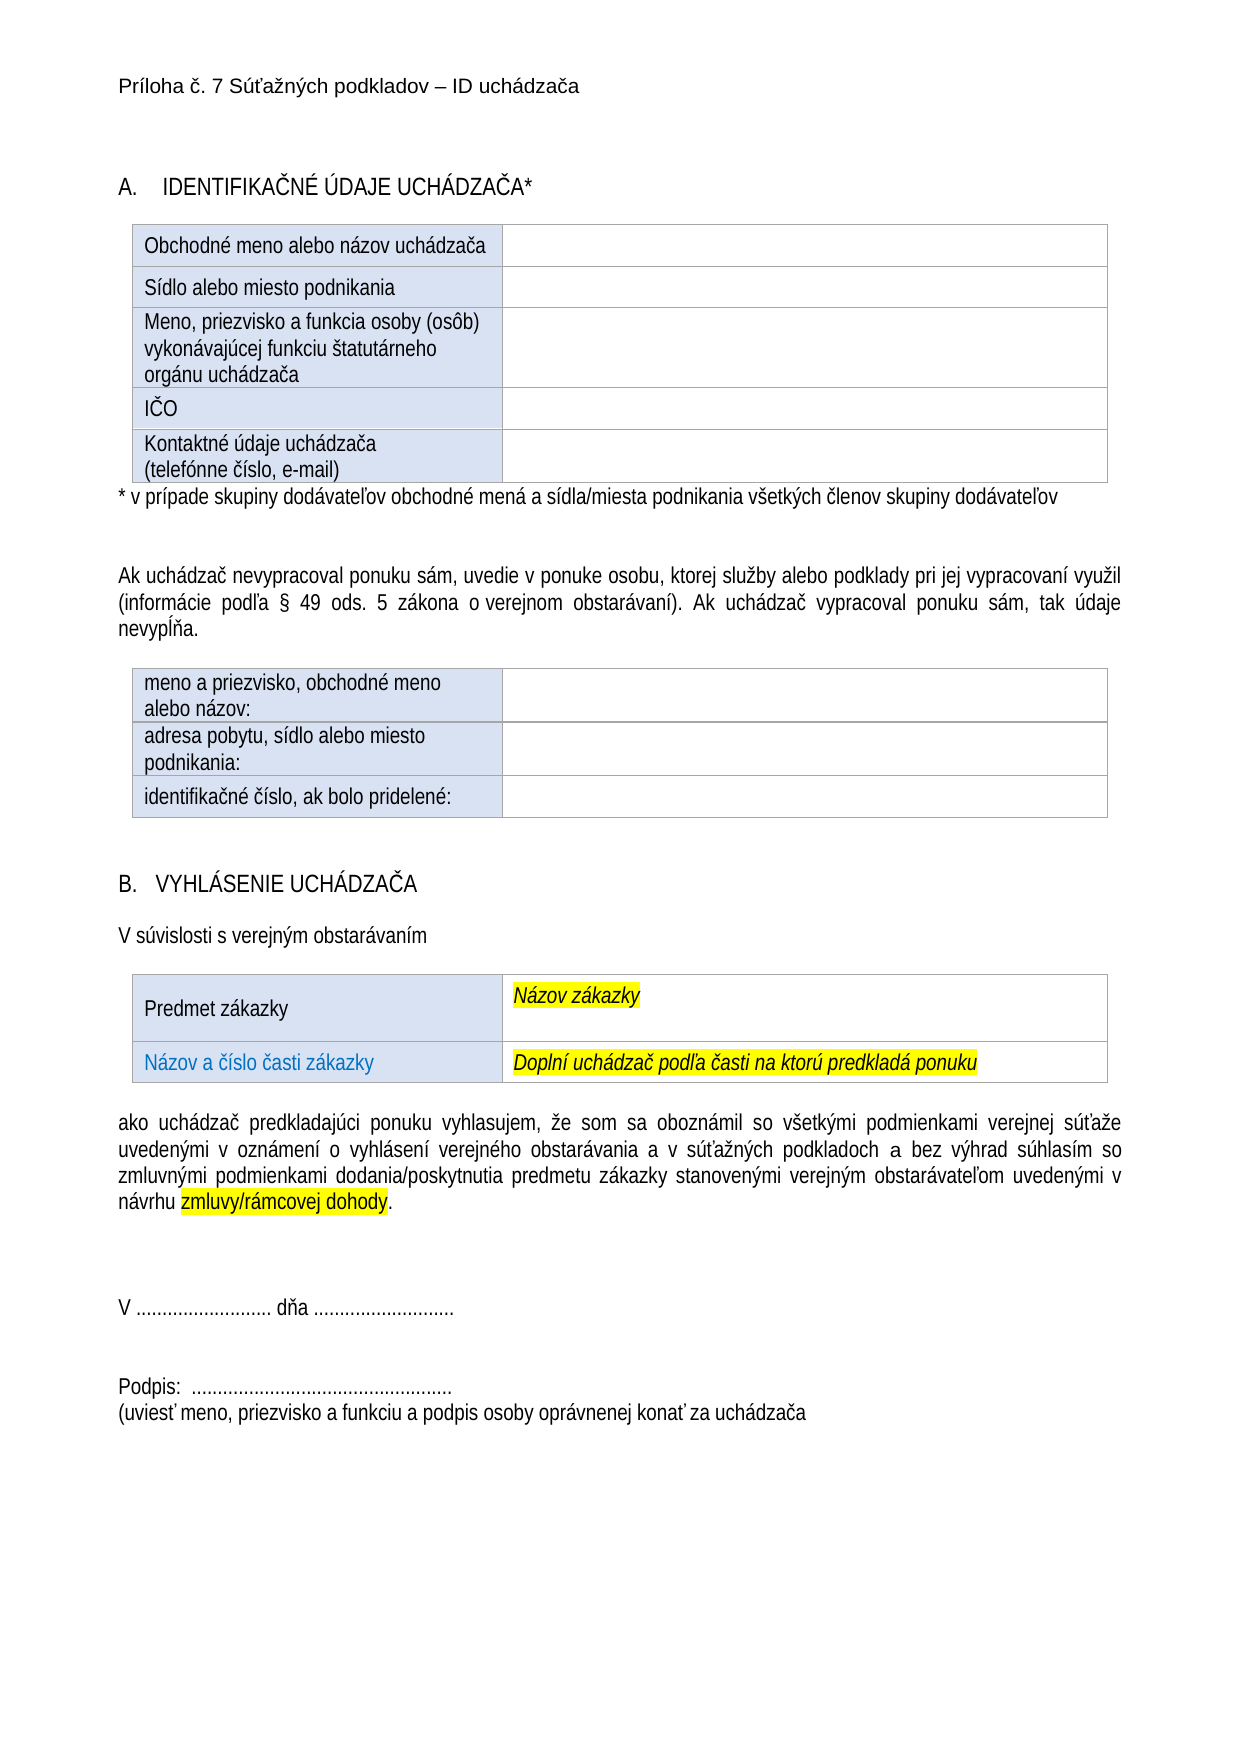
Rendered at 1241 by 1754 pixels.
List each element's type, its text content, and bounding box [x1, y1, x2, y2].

text * v prípade skupiny dodávateľov obchodné mená a sídla/miesta podnikania všetkých členov skupiny dodávateľov [118, 483, 1122, 510]
table_cell Sídlo alebo miesto podnikania [133, 267, 502, 307]
table_cell [503, 430, 1107, 482]
text ako uchádzač predkladajúci ponuku vyhlasujem, že som sa oboznámil so všetkými podmienkami verejnej súťaže uvedenými v oznámení o vyhlásení verejného obstarávania a v súťažných podkladoch a bez výhrad súhlasím so zmluvnými podmienkami dodania/poskytnutia predmetu zákazky stanovenými verejným obstarávateľom uvedenými v návrhu zmluvy/rámcovej dohody. [118, 1109, 1122, 1215]
table_header meno a priezvisko, obchodné meno alebo názov: [133, 669, 502, 721]
table_cell Kontaktné údaje uchádzača (telefónne číslo, e-mail) [133, 430, 502, 482]
subtitle IDENTIFIKAČNÉ ÚDAJE UCHÁDZAČA* [118, 172, 1122, 200]
text V súvislosti s verejným obstarávaním [118, 922, 1122, 948]
table_header [503, 225, 1107, 266]
table_header [503, 669, 1107, 721]
table_cell IČO [133, 388, 502, 428]
table_cell [503, 267, 1107, 307]
text Ak uchádzač nevypracoval ponuku sám, uvedie v ponuke osobu, ktorej služby alebo podklady pri jej vypracovaní využil (informácie podľa § 49 ods. 5 zákona o verejnom obstarávaní). Ak uchádzač vypracoval ponuku sám, tak údaje nevypĺňa. [118, 562, 1122, 641]
table_cell Meno, priezvisko a funkcia osoby (osôb) vykonávajúcej funkciu štatutárneho orgánu uchádzača [133, 308, 502, 387]
table_cell [503, 776, 1107, 817]
table_cell adresa pobytu, sídlo alebo miesto podnikania: [133, 723, 502, 775]
text Podpis: .................................................. [118, 1373, 1122, 1399]
table_cell Doplní uchádzač podľa časti na ktorú predkladá ponuku [503, 1042, 1107, 1082]
subtitle B. VYHLÁSENIE UCHÁDZAČA [118, 869, 1122, 898]
table_cell [503, 723, 1107, 775]
table_cell Názov a číslo časti zákazky [133, 1042, 502, 1082]
table_cell identifikačné číslo, ak bolo pridelené: [133, 776, 502, 817]
table_header Obchodné meno alebo názov uchádzača [133, 225, 502, 266]
table_cell [503, 388, 1107, 428]
table_header Predmet zákazky [133, 975, 502, 1041]
text V .......................... dňa ........................... [118, 1294, 1122, 1320]
text (uviesť meno, priezvisko a funkciu a podpis osoby oprávnenej konať za uchádzača [118, 1399, 1122, 1426]
table_cell [503, 308, 1107, 387]
table_header Názov zákazky [503, 975, 1107, 1041]
